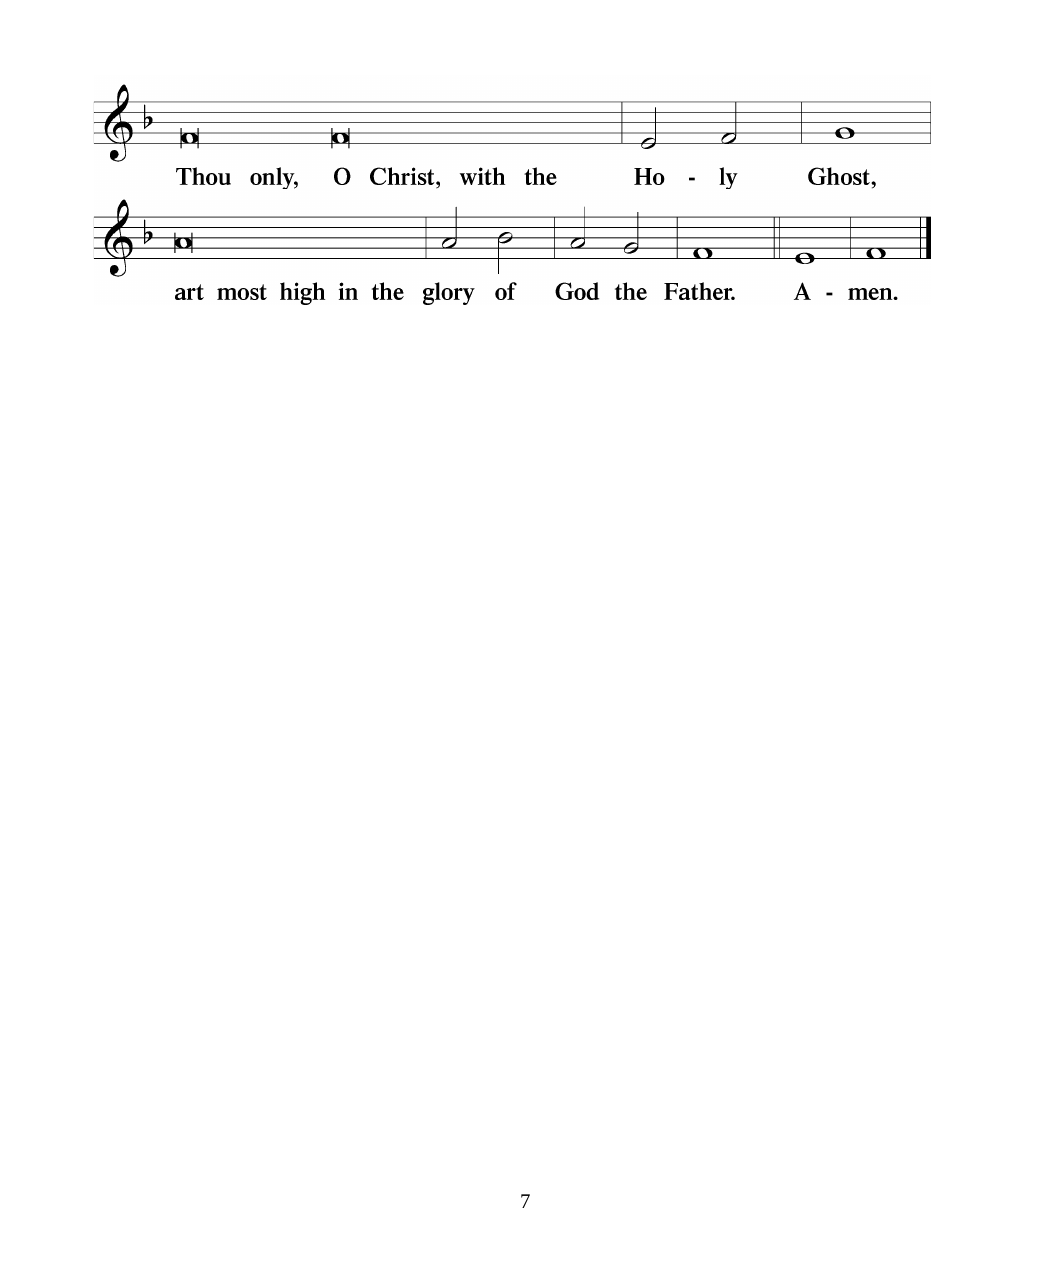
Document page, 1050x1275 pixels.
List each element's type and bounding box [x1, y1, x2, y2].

picture [93, 75, 931, 305]
